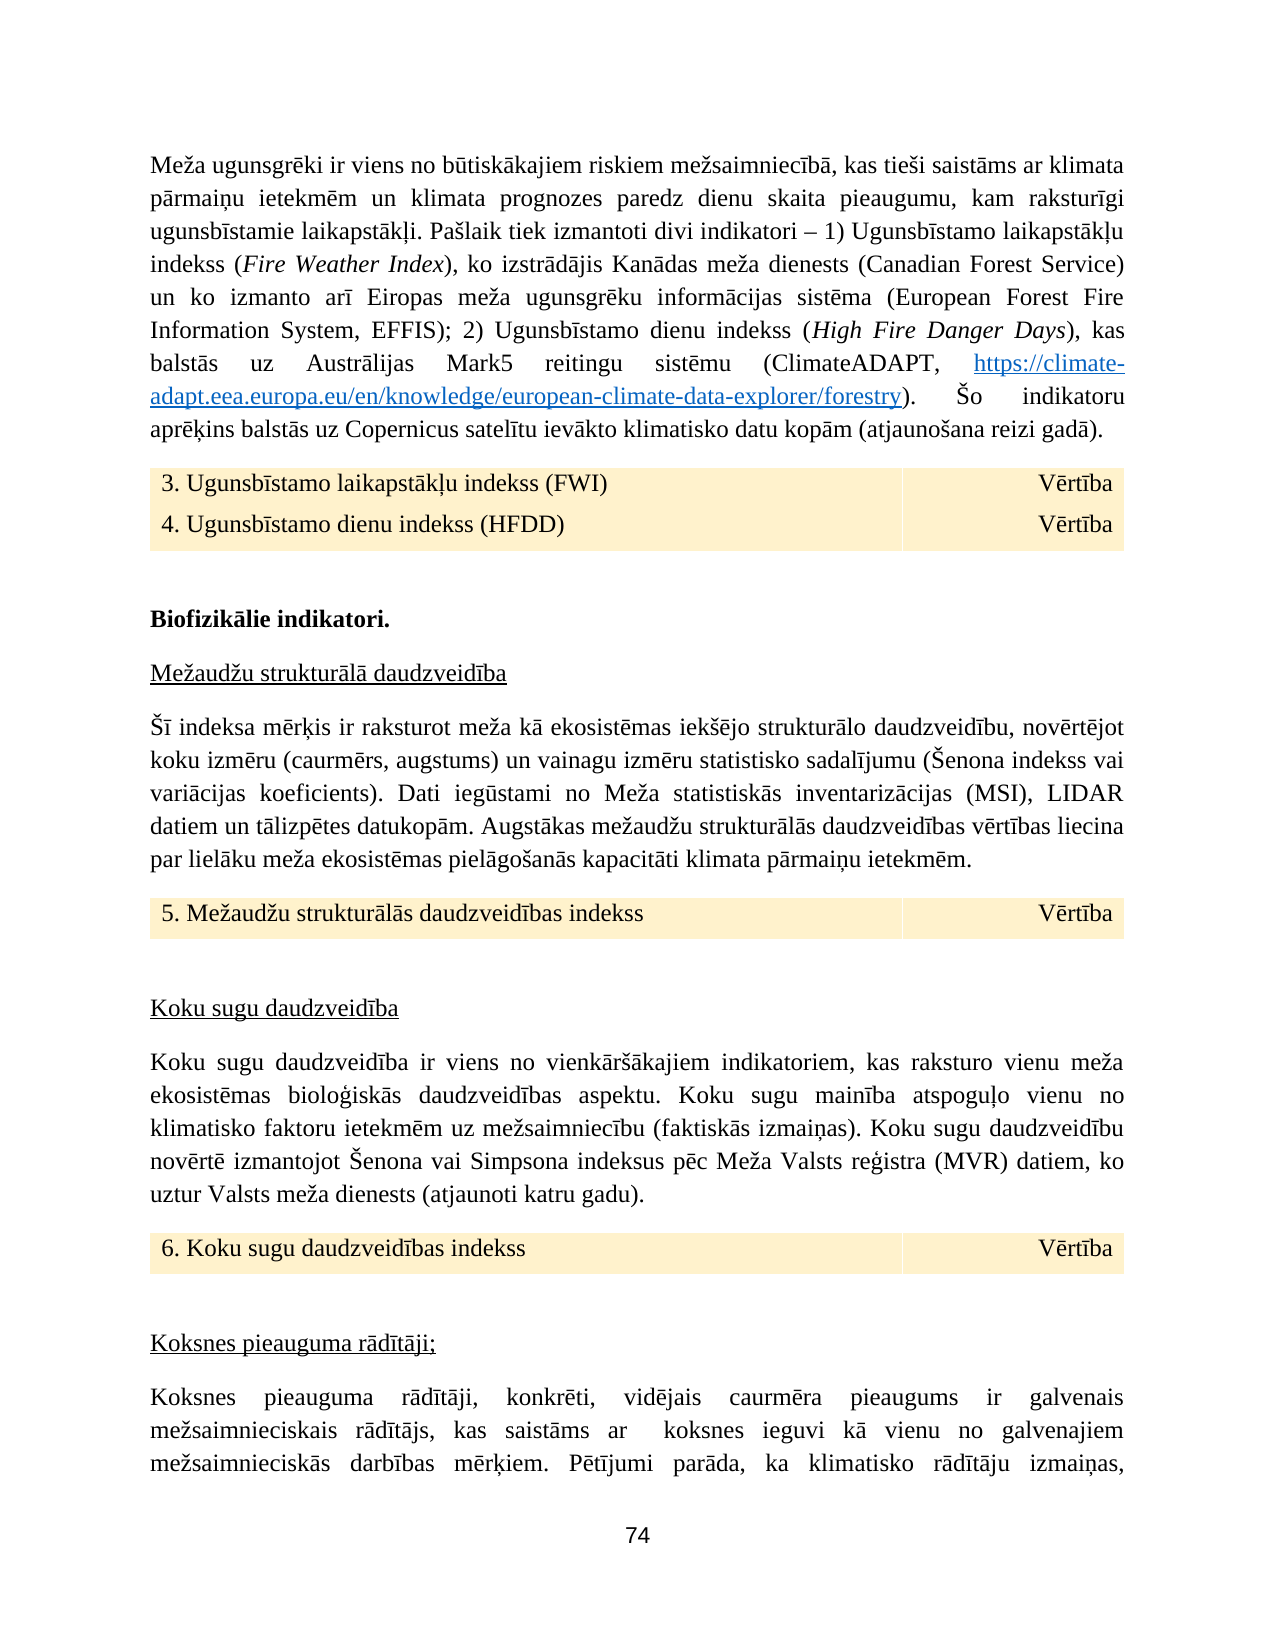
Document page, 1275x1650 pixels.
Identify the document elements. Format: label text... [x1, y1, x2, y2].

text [150, 1382, 1125, 1477]
text Koku sugu daudzveidība [150, 993, 1125, 1022]
table_header 5. Mežaudžu strukturālās daudzveidības indekss [150, 898, 902, 939]
text Meža ugunsgrēki ir viens no būtiskākajiem riskiem mežsaimniecībā, kas tieši saistāms ar klimata pārmaiņu ietekmēm un klimata prognozes paredz dienu skaita pieaugumu, kam raksturīgi ugunsbīstamie laikapstākļi. Pašlaik tiek izmantoti divi indikatori – 1) Ugunsbīstamo laikapstākļu indekss (Fire Weather Index), ko izstrādājis Kanādas meža dienests (Canadian Forest Service) un ko izmanto arī Eiropas meža ugunsgrēku informācijas sistēma (European Forest Fire Information System, EFFIS); 2) Ugunsbīstamo dienu indekss (High Fire Danger Days), kas balstās uz Austrālijas Mark5 reitingu sistēmu (ClimateADAPT, https://climate-adapt.eea.europa.eu/en/knowledge/european-climate-data-explorer/forestry). Šo indikatoru aprēķins balstās uz Copernicus satelītu ievākto klimatisko datu kopām (atjaunošana reizi gadā). [150, 150, 1125, 443]
table_cell 4. Ugunsbīstamo dienu indekss (HFDD) [150, 509, 902, 551]
table_header 6. Koku sugu daudzveidības indekss [150, 1233, 902, 1274]
table_header Vērtība [903, 468, 1124, 509]
subtitle Biofizikālie indikatori. [150, 604, 1125, 633]
text Koksnes pieauguma rādītāji; [150, 1328, 1125, 1357]
table_header Vērtība [903, 1233, 1124, 1274]
text Šī indeksa mērķis ir raksturot meža kā ekosistēmas iekšējo strukturālo daudzveidību, novērtējot koku izmēru (caurmērs, augstums) un vainagu izmēru statistisko sadalījumu (Šenona indekss vai variācijas koeficients). Dati iegūstami no Meža statistiskās inventarizācijas (MSI), LIDAR datiem un tālizpētes datukopām. Augstākas mežaudžu strukturālās daudzveidības vērtības liecina par lielāku meža ekosistēmas pielāgošanās kapacitāti klimata pārmaiņu ietekmēm. [150, 712, 1125, 873]
text Koku sugu daudzveidība ir viens no vienkāršākajiem indikatoriem, kas raksturo vienu meža ekosistēmas bioloģiskās daudzveidības aspektu. Koku sugu mainība atspoguļo vienu no klimatisko faktoru ietekmēm uz mežsaimniecību (faktiskās izmaiņas). Koku sugu daudzveidību novērtē izmantojot Šenona vai Simpsona indeksus pēc Meža Valsts reģistra (MVR) datiem, ko uztur Valsts meža dienests (atjaunoti katru gadu). [150, 1047, 1125, 1208]
table_header Vērtība [903, 898, 1124, 939]
text Mežaudžu strukturālā daudzveidība [150, 658, 1125, 687]
table_header 3. Ugunsbīstamo laikapstākļu indekss (FWI) [150, 468, 902, 509]
table_cell Vērtība [903, 509, 1124, 551]
